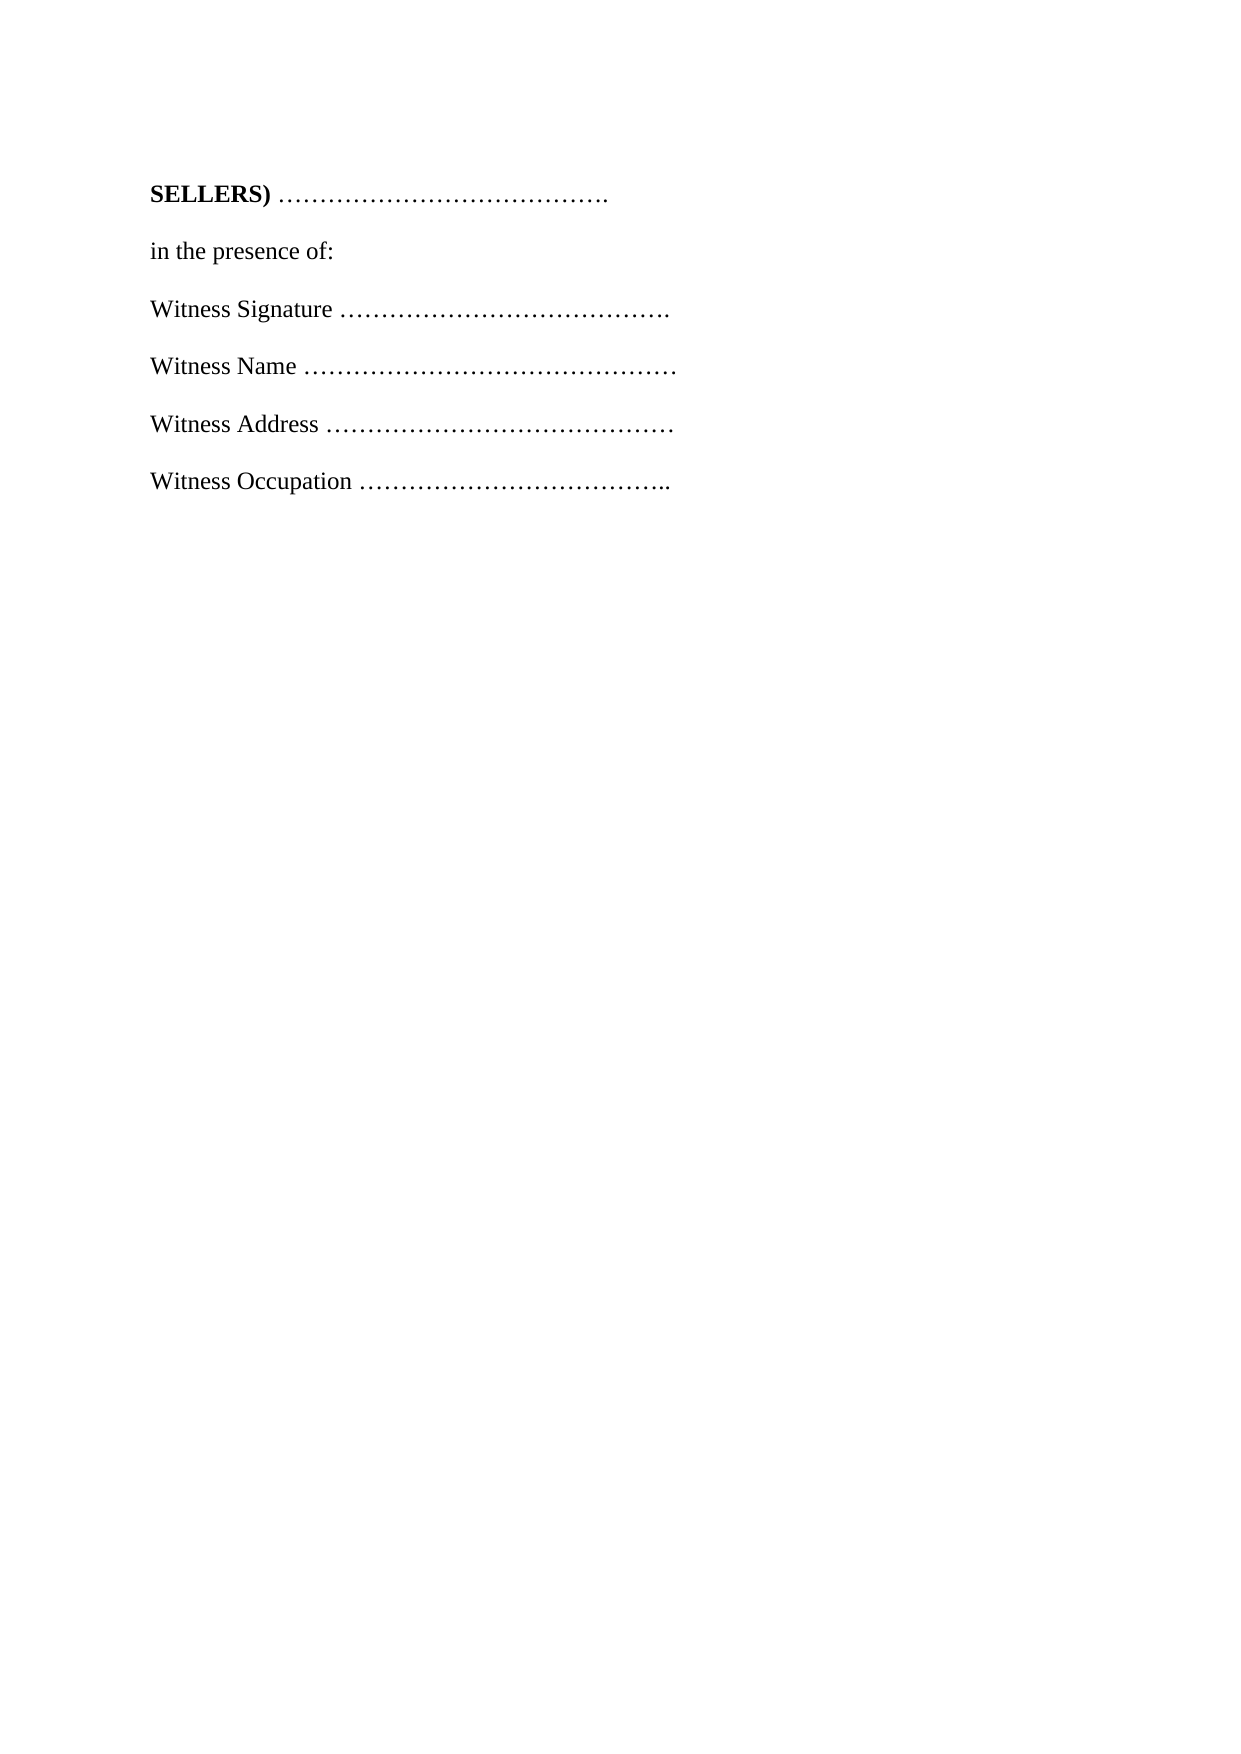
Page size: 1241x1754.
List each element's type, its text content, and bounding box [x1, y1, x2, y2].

text Witness Occupation ……………………………….. [150, 466, 1090, 495]
text Witness Name ……………………………………… [150, 351, 1090, 380]
text SELLERS) …………………………………. [150, 179, 1090, 207]
text Witness Address …………………………………… [150, 409, 1090, 437]
text in the presence of: [150, 236, 1090, 265]
text Witness Signature …………………………………. [150, 294, 1090, 322]
